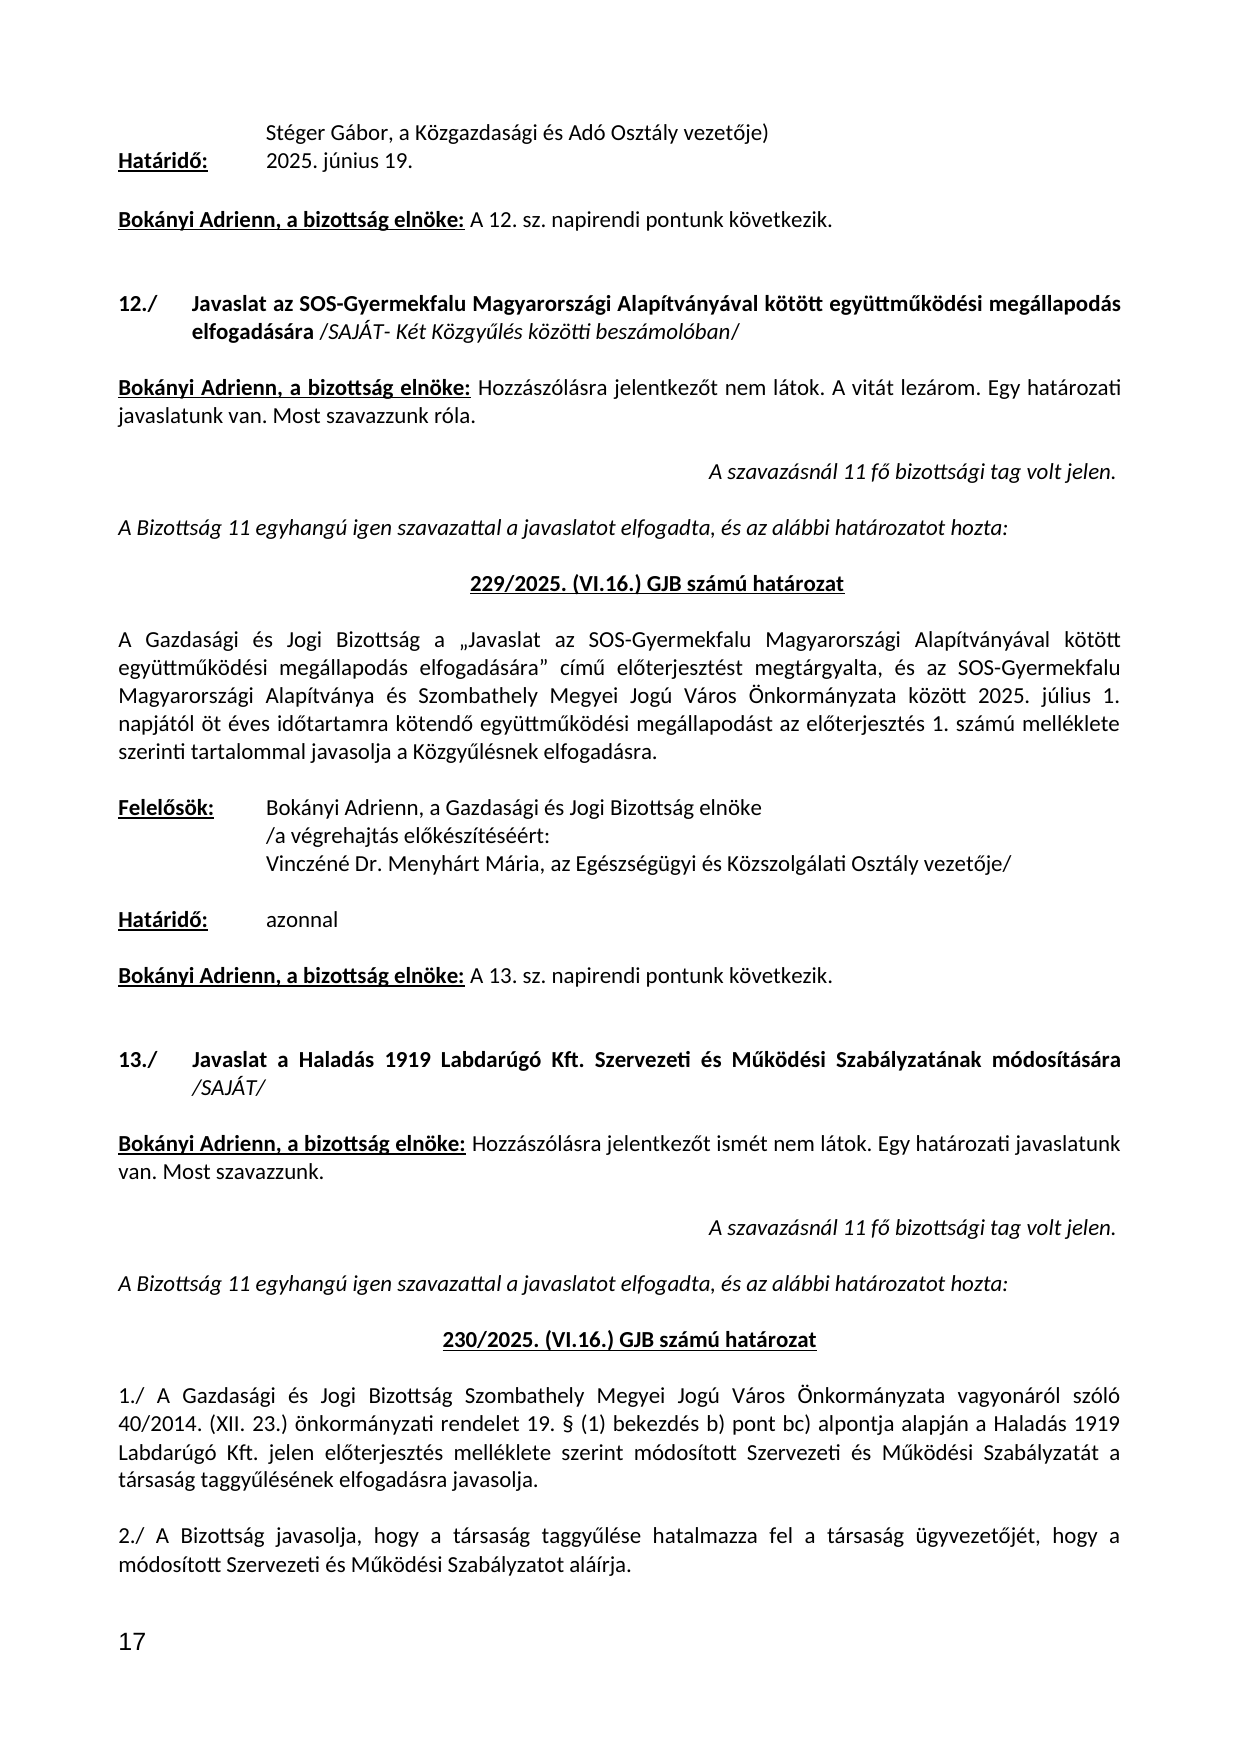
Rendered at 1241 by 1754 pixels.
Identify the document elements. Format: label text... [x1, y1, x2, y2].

text /a végrehajtás előkészítéséért: [118, 821, 1122, 849]
text A Gazdasági és Jogi Bizottság a „Javaslat az SOS-Gyermekfalu Magyarországi Alapítványával kötött együttműködési megállapodás elfogadására” című előterjesztést megtárgyalta, és az SOS-Gyermekfalu Magyarországi Alapítványa és Szombathely Megyei Jogú Város Önkormányzata között 2025. július 1. napjától öt éves időtartamra kötendő együttműködési megállapodást az előterjesztés 1. számú melléklete szerinti tartalommal javasolja a Közgyűlésnek elfogadásra. [118, 625, 1122, 765]
text Felelősök: Bokányi Adrienn, a Gazdasági és Jogi Bizottság elnöke [118, 793, 1122, 821]
text 230/2025. (VI.16.) GJB számú határozat [137, 1326, 1122, 1353]
text Bokányi Adrienn, a bizottság elnöke: Hozzászólásra jelentkezőt nem látok. A vitát lezárom. Egy határozati javaslatunk van. Most szavazzunk róla. [118, 373, 1122, 429]
text 13./ Javaslat a Haladás 1919 Labdarúgó Kft. Szervezeti és Működési Szabályzatának módosítására /SAJÁT/ [118, 1045, 1122, 1101]
text Határidő: azonnal [118, 905, 1122, 933]
text Határidő: 2025. június 19. [118, 146, 1122, 174]
text 12./ Javaslat az SOS-Gyermekfalu Magyarországi Alapítványával kötött együttműködési megállapodás elfogadására /SAJÁT- Két Közgyűlés közötti beszámolóban/ [118, 289, 1122, 345]
text Stéger Gábor, a Közgazdasági és Adó Osztály vezetője) [192, 118, 1122, 146]
text 229/2025. (VI.16.) GJB számú határozat [118, 569, 1122, 597]
text Bokányi Adrienn, a bizottság elnöke: Hozzászólásra jelentkezőt ismét nem látok. Egy határozati javaslatunk van. Most szavazzunk. [118, 1129, 1122, 1185]
text Bokányi Adrienn, a bizottság elnöke: A 13. sz. napirendi pontunk következik. [118, 961, 1122, 989]
text 2./ A Bizottság javasolja, hogy a társaság taggyűlése hatalmazza fel a társaság ügyvezetőjét, hogy a módosított Szervezeti és Működési Szabályzatot aláírja. [118, 1522, 1122, 1578]
text A Bizottság 11 egyhangú igen szavazattal a javaslatot elfogadta, és az alábbi határozatot hozta: [118, 513, 1122, 541]
text Vinczéné Dr. Menyhárt Mária, az Egészségügyi és Közszolgálati Osztály vezetője/ [192, 849, 1122, 877]
text A szavazásnál 11 fő bizottsági tag volt jelen. [635, 1213, 1122, 1241]
text 1./ A Gazdasági és Jogi Bizottság Szombathely Megyei Jogú Város Önkormányzata vagyonáról szóló 40/2014. (XII. 23.) önkormányzati rendelet 19. § (1) bekezdés b) pont bc) alpontja alapján a Haladás 1919 Labdarúgó Kft. jelen előterjesztés melléklete szerint módosított Szervezeti és Működési Szabályzatát a társaság taggyűlésének elfogadásra javasolja. [118, 1382, 1122, 1494]
text A Bizottság 11 egyhangú igen szavazattal a javaslatot elfogadta, és az alábbi határozatot hozta: [118, 1269, 1122, 1297]
text A szavazásnál 11 fő bizottsági tag volt jelen. [635, 457, 1122, 485]
text Bokányi Adrienn, a bizottság elnöke: A 12. sz. napirendi pontunk következik. [118, 205, 1122, 233]
